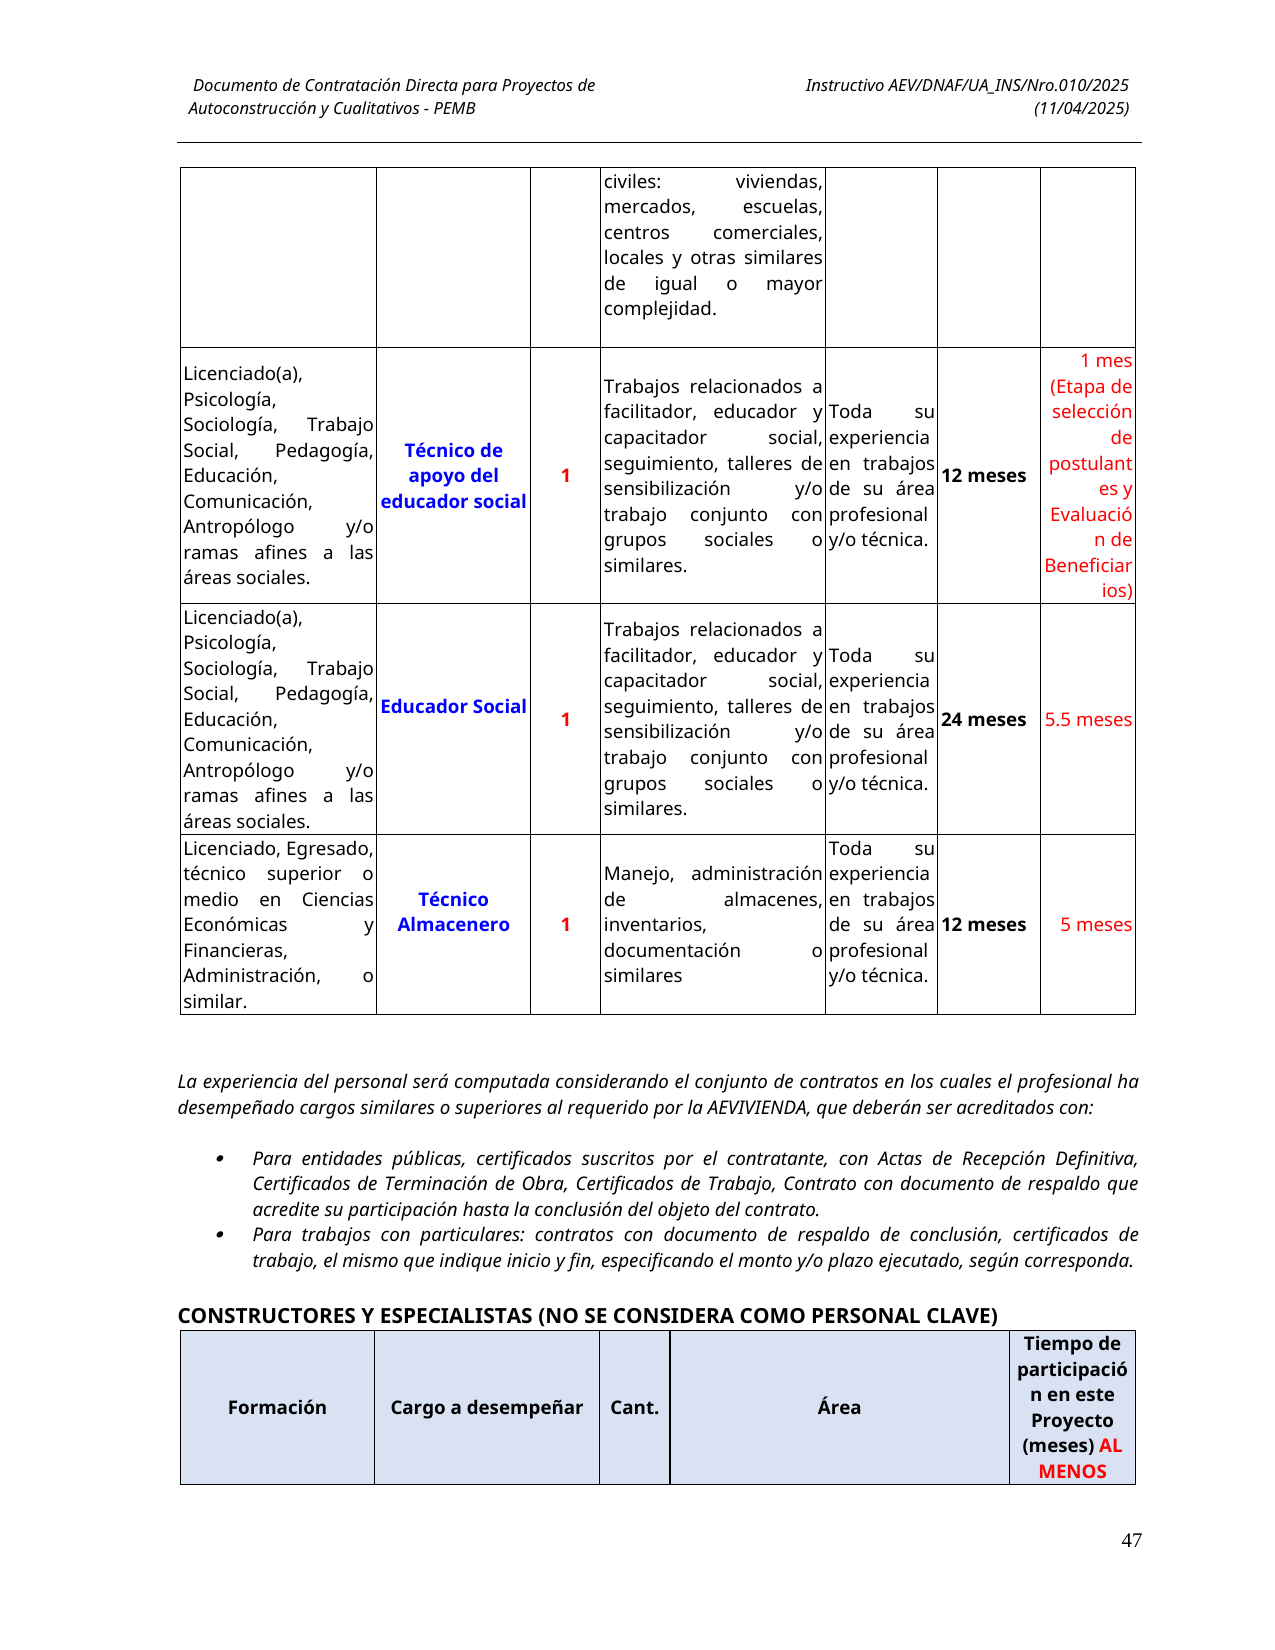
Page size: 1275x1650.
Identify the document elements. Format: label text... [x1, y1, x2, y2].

list Para entidades públicas, certificados suscritos por el contratante, con Actas de Recepción Definitiva, Certificados de Terminación de Obra, Certificados de Trabajo, Contrato con documento de respaldo que acredite su participación hasta la conclusión del objeto del contrato. [215, 1145, 1142, 1222]
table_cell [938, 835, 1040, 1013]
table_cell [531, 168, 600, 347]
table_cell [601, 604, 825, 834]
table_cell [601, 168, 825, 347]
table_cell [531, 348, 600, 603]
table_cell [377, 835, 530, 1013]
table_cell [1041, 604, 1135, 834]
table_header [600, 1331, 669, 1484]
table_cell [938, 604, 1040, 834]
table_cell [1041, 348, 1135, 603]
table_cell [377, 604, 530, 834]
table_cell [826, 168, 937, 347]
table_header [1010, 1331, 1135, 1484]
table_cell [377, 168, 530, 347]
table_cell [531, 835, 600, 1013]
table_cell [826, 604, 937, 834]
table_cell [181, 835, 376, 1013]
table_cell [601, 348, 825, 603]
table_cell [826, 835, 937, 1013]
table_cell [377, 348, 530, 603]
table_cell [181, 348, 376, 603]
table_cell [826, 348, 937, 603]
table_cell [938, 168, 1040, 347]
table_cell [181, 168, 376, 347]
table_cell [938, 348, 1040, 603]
list Para trabajos con particulares: contratos con documento de respaldo de conclusión, certificados de trabajo, el mismo que indique inicio y fin, especificando el monto y/o plazo ejecutado, según corresponda. [215, 1222, 1142, 1273]
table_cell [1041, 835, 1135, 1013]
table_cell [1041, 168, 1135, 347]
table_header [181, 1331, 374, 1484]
text CONSTRUCTORES Y ESPECIALISTAS (NO SE CONSIDERA COMO PERSONAL CLAVE) [177, 1301, 1142, 1329]
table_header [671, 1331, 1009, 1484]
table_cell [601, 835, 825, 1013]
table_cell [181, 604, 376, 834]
text La experiencia del personal será computada considerando el conjunto de contratos en los cuales el profesional ha desempeñado cargos similares o superiores al requerido por la AEVIVIENDA, que deberán ser acreditados con: [177, 1068, 1142, 1119]
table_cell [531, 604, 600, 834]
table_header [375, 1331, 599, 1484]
